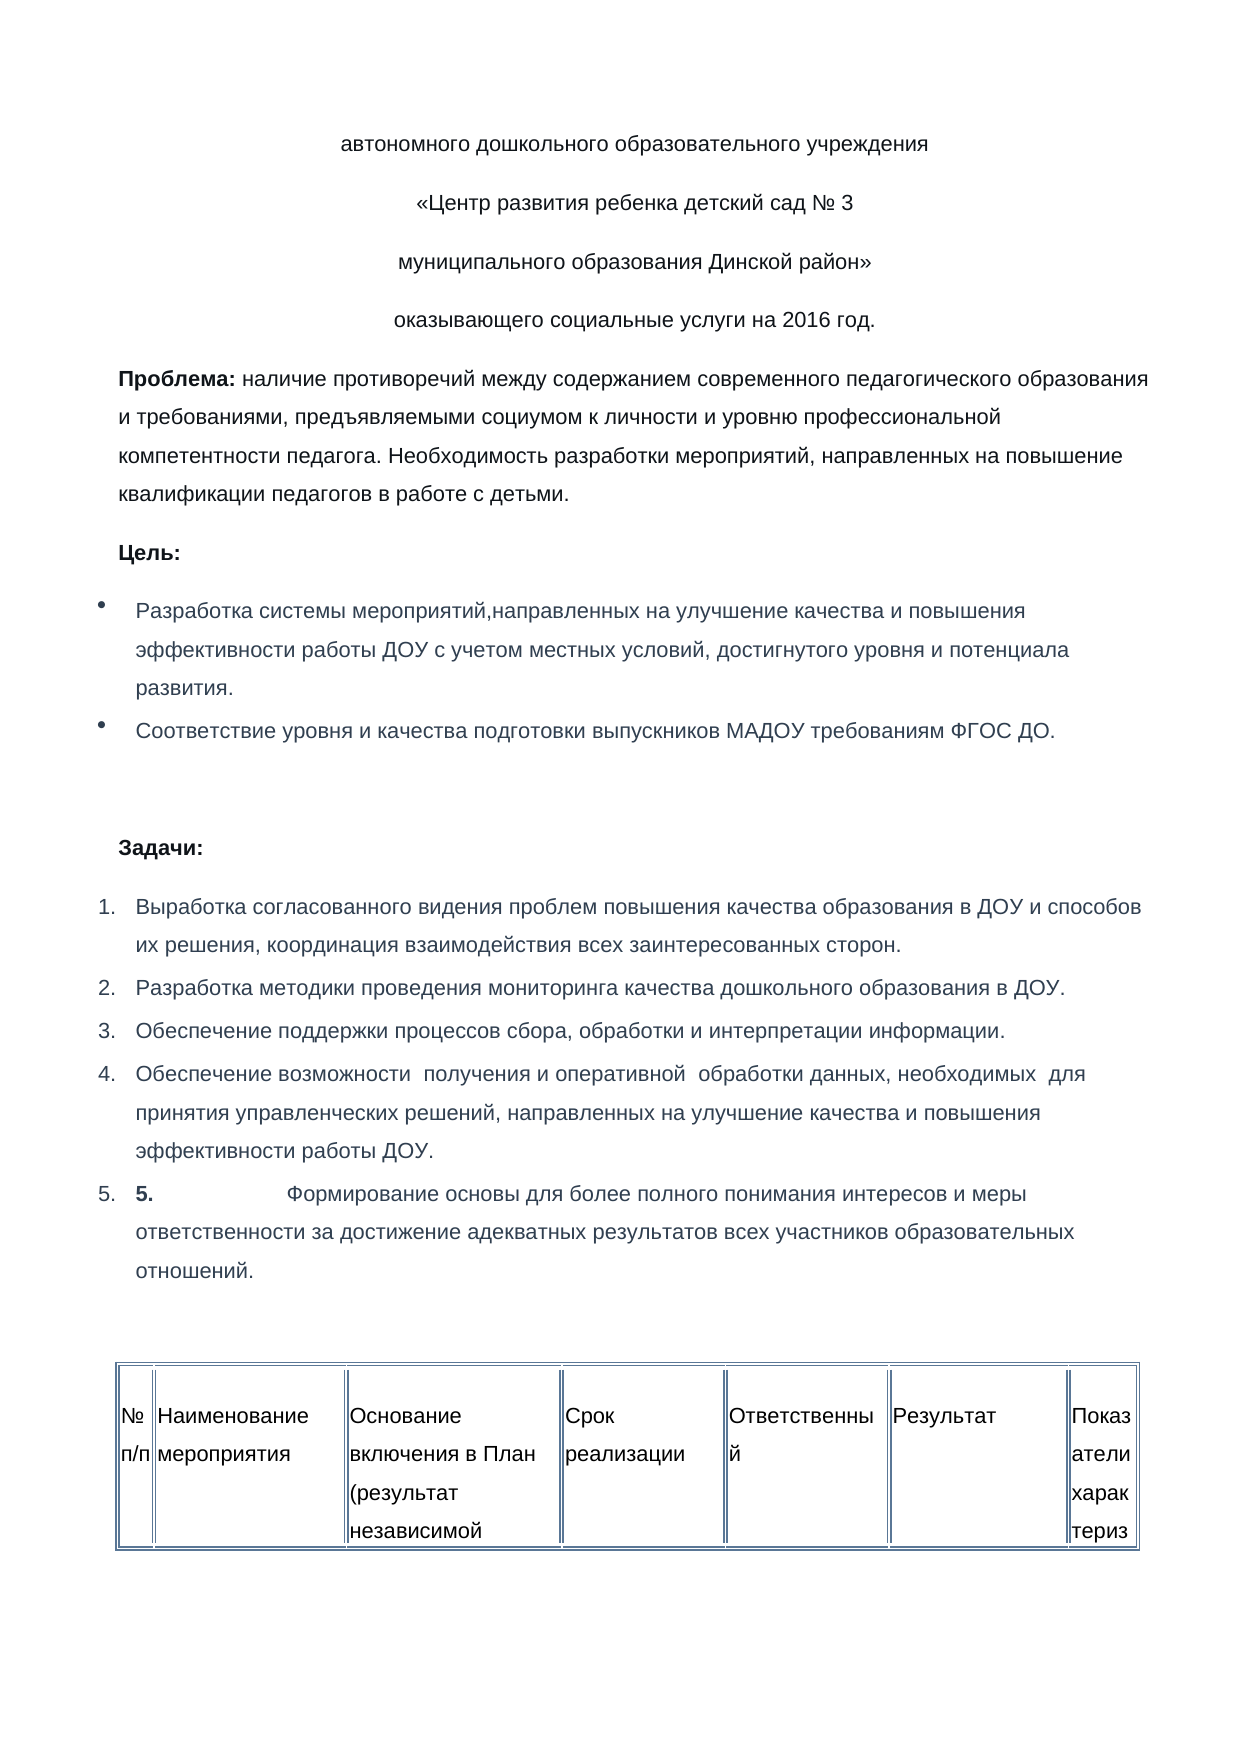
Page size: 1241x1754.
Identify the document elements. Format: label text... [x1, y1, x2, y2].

table_header № п/п [118, 1363, 154, 1546]
list Обеспечение поддержки процессов сбора, обработки и интерпретации информации. [98, 1005, 1152, 1043]
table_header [154, 1366, 346, 1546]
text муниципального образования Динской район» [118, 235, 1152, 274]
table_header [1068, 1363, 1138, 1546]
list Выработка согласованного видения проблем повышения качества образования в ДОУ и способов их решения, координация взаимодействия всех заинтересованных сторон. [98, 881, 1152, 957]
list Разработка методики проведения мониторинга качества дошкольного образования в ДОУ. [98, 962, 1152, 1000]
text оказывающего социальные услуги на 2016 год. [118, 294, 1152, 332]
list Соответствие уровня и качества подготовки выпускников МАДОУ требованиям ФГОС ДО. [98, 705, 1152, 743]
table_header Ответственный [725, 1363, 889, 1546]
text Проблема: наличие противоречий между содержанием современного педагогического образования и требованиями, предъявляемыми социумом к личности и уровню профессиональной компетентности педагога. Необходимость разработки мероприятий, направленных на повышение квалификации педагогов в работе с детьми. [118, 353, 1152, 506]
text Задачи: [118, 822, 1152, 860]
table_header Результат [889, 1363, 1068, 1546]
list 5. Формирование основы для более полного понимания интересов и меры ответственности за достижение адекватных результатов всех участников образовательных отношений. [98, 1168, 1152, 1283]
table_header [346, 1363, 562, 1546]
table_header Срок реализации [562, 1366, 725, 1546]
text автономного дошкольного образовательного учреждения [118, 118, 1152, 156]
list Разработка системы мероприятий,направленных на улучшение качества и повышения эффективности работы ДОУ с учетом местных условий, достигнутого уровня и потенциала развития. [98, 585, 1152, 700]
list Обеспечение возможности получения и оперативной обработки данных, необходимых для принятия управленческих решений, направленных на улучшение качества и повышения эффективности работы ДОУ. [98, 1048, 1152, 1163]
text Цель: [118, 526, 1152, 565]
text «Центр развития ребенка детский сад № 3 [118, 177, 1152, 215]
